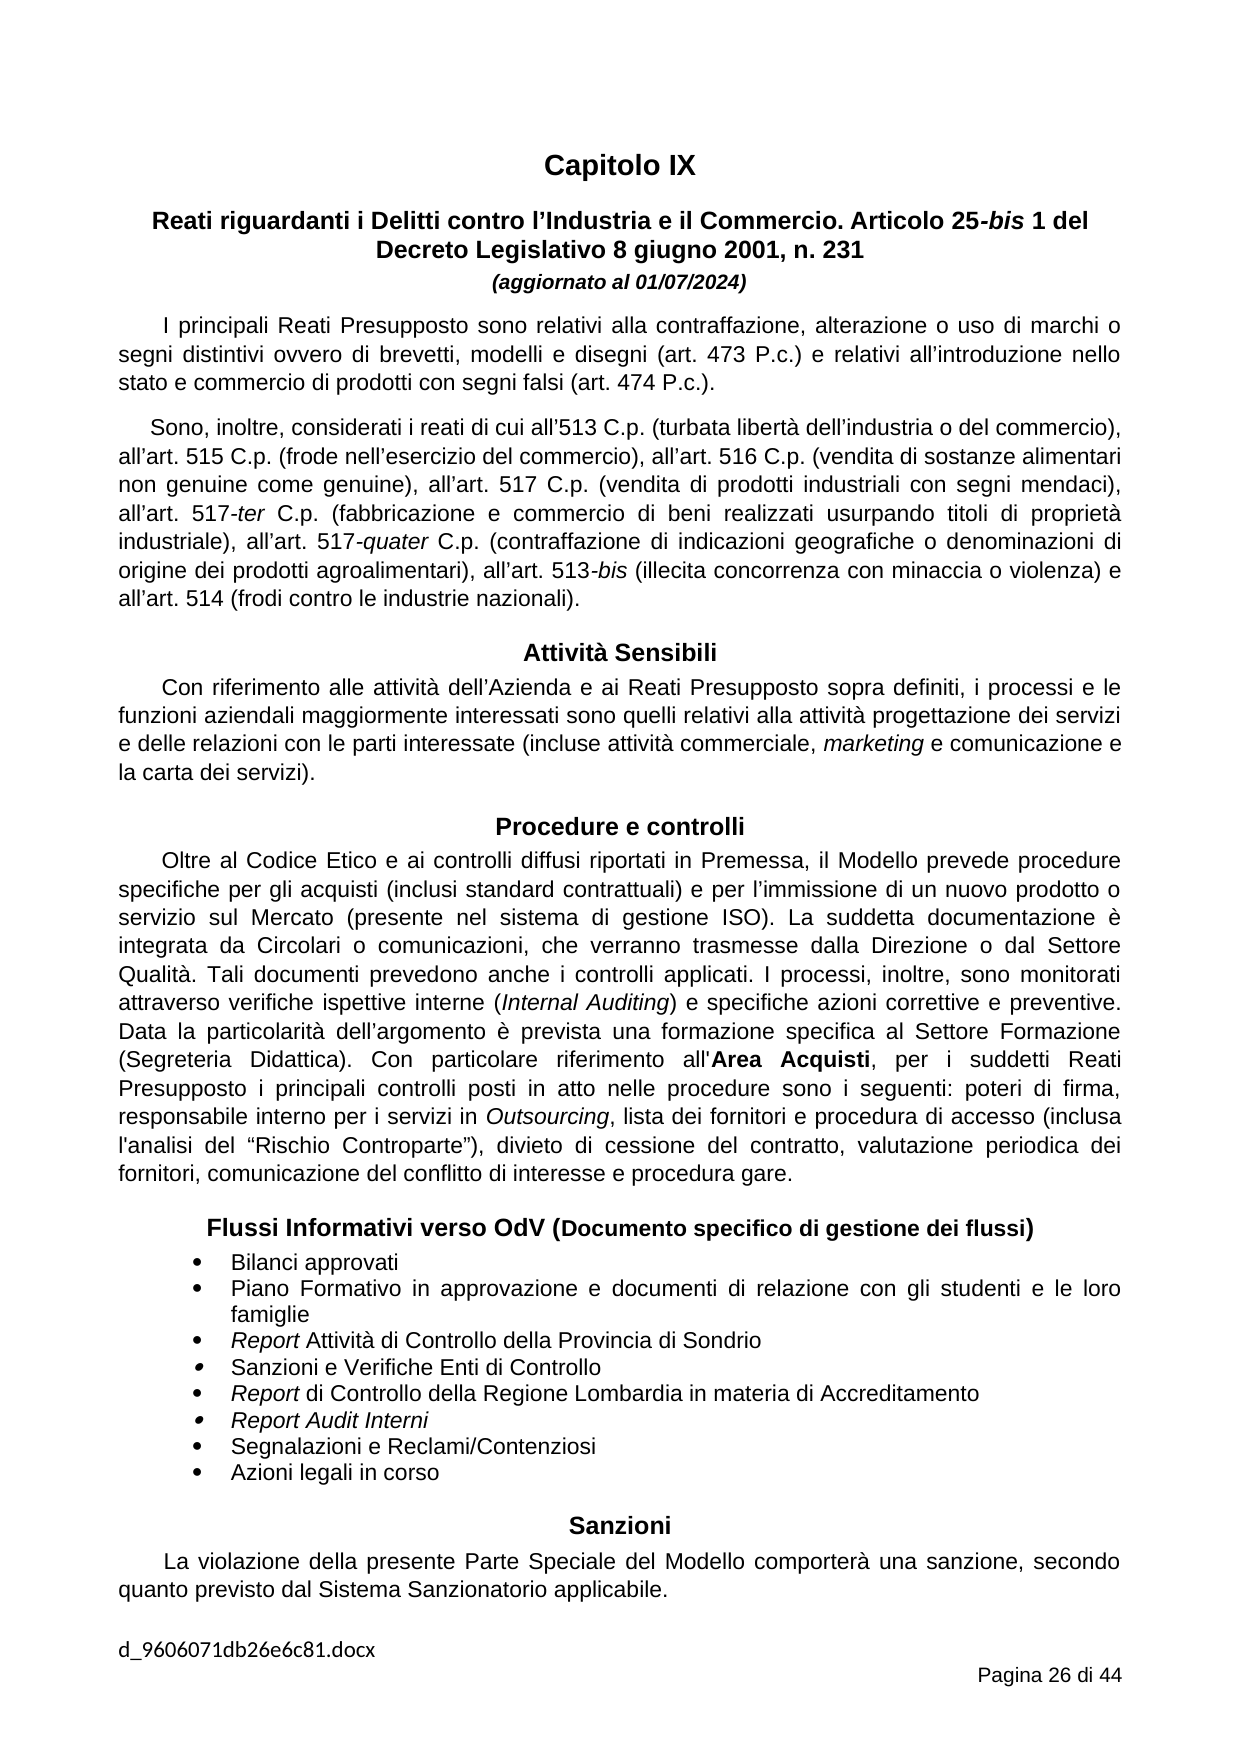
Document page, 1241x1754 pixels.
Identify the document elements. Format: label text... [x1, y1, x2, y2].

text Sono, inoltre, considerati i reati di cui all’513 C.p. (turbata libertà dell’industria o del commercio), all’art. 515 C.p. (frode nell’esercizio del commercio), all’art. 516 C.p. (vendita di sostanze alimentari non genuine come genuine), all’art. 517 C.p. (vendita di prodotti industriali con segni mendaci), all’art. 517-ter C.p. (fabbricazione e commercio di beni realizzati usurpando titoli di proprietà industriale), all’art. 517-quater C.p. (contraffazione di indicazioni geografiche o denominazioni di origine dei prodotti agroalimentari), all’art. 513-bis (illecita concorrenza con minaccia o violenza) e all’art. 514 (frodi contro le industrie nazionali). [118, 414, 1122, 611]
list Report di Controllo della Regione Lombardia in materia di Accreditamento [193, 1380, 1122, 1407]
subtitle Procedure e controlli [118, 812, 1122, 841]
list Report Audit Interni [193, 1407, 1122, 1433]
list Segnalazioni e Reclami/Contenziosi [193, 1433, 1122, 1459]
text Con riferimento alle attività dell’Azienda e ai Reati Presupposto sopra definiti, i processi e le funzioni aziendali maggiormente interessati sono quelli relativi alla attività progettazione dei servizi e delle relazioni con le parti interessate (incluse attività commerciale, marketing e comunicazione e la carta dei servizi). [118, 673, 1122, 785]
list Piano Formativo in approvazione e documenti di relazione con gli studenti e le loro famiglie [193, 1275, 1122, 1327]
list Bilanci approvati [193, 1248, 1122, 1275]
subtitle Attività Sensibili [118, 638, 1122, 667]
list Sanzioni e Verifiche Enti di Controllo [193, 1354, 1122, 1380]
list Azioni legali in corso [193, 1459, 1122, 1486]
text (aggiornato al 01/07/2024) [118, 270, 1122, 294]
text La violazione della presente Parte Speciale del Modello comporterà una sanzione, secondo quanto previsto dal Sistema Sanzionatorio applicabile. [118, 1548, 1122, 1603]
subtitle Capitolo IX [118, 148, 1122, 181]
subtitle Reati riguardanti i Delitti contro l’Industria e il Commercio. Articolo 25-bis 1 del Decreto Legislativo 8 giugno 2001, n. 231 [118, 206, 1122, 264]
subtitle Flussi Informativi verso OdV (Documento specifico di gestione dei flussi) [118, 1213, 1122, 1242]
text I principali Reati Presupposto sono relativi alla contraffazione, alterazione o uso di marchi o segni distintivi ovvero di brevetti, modelli e disegni (art. 473 P.c.) e relativi all’introduzione nello stato e commercio di prodotti con segni falsi (art. 474 P.c.). [118, 312, 1122, 396]
text Oltre al Codice Etico e ai controlli diffusi riportati in Premessa, il Modello prevede procedure specifiche per gli acquisti (inclusi standard contrattuali) e per l’immissione di un nuovo prodotto o servizio sul Mercato (presente nel sistema di gestione ISO). La suddetta documentazione è integrata da Circolari o comunicazioni, che verranno trasmesse dalla Direzione o dal Settore Qualità. Tali documenti prevedono anche i controlli applicati. I processi, inoltre, sono monitorati attraverso verifiche ispettive interne (Internal Auditing) e specifiche azioni correttive e preventive. Data la particolarità dell’argomento è prevista una formazione specifica al Settore Formazione (Segreteria Didattica). Con particolare riferimento all'Area Acquisti, per i suddetti Reati Presupposto i principali controlli posti in atto nelle procedure sono i seguenti: poteri di firma, responsabile interno per i servizi in Outsourcing, lista dei fornitori e procedura di accesso (inclusa l'analisi del “Rischio Controparte”), divieto di cessione del contratto, valutazione periodica dei fornitori, comunicazione del conflitto di interesse e procedura gare. [118, 847, 1122, 1186]
text Sanzioni [118, 1511, 1122, 1539]
list Report Attività di Controllo della Provincia di Sondrio [193, 1327, 1122, 1354]
